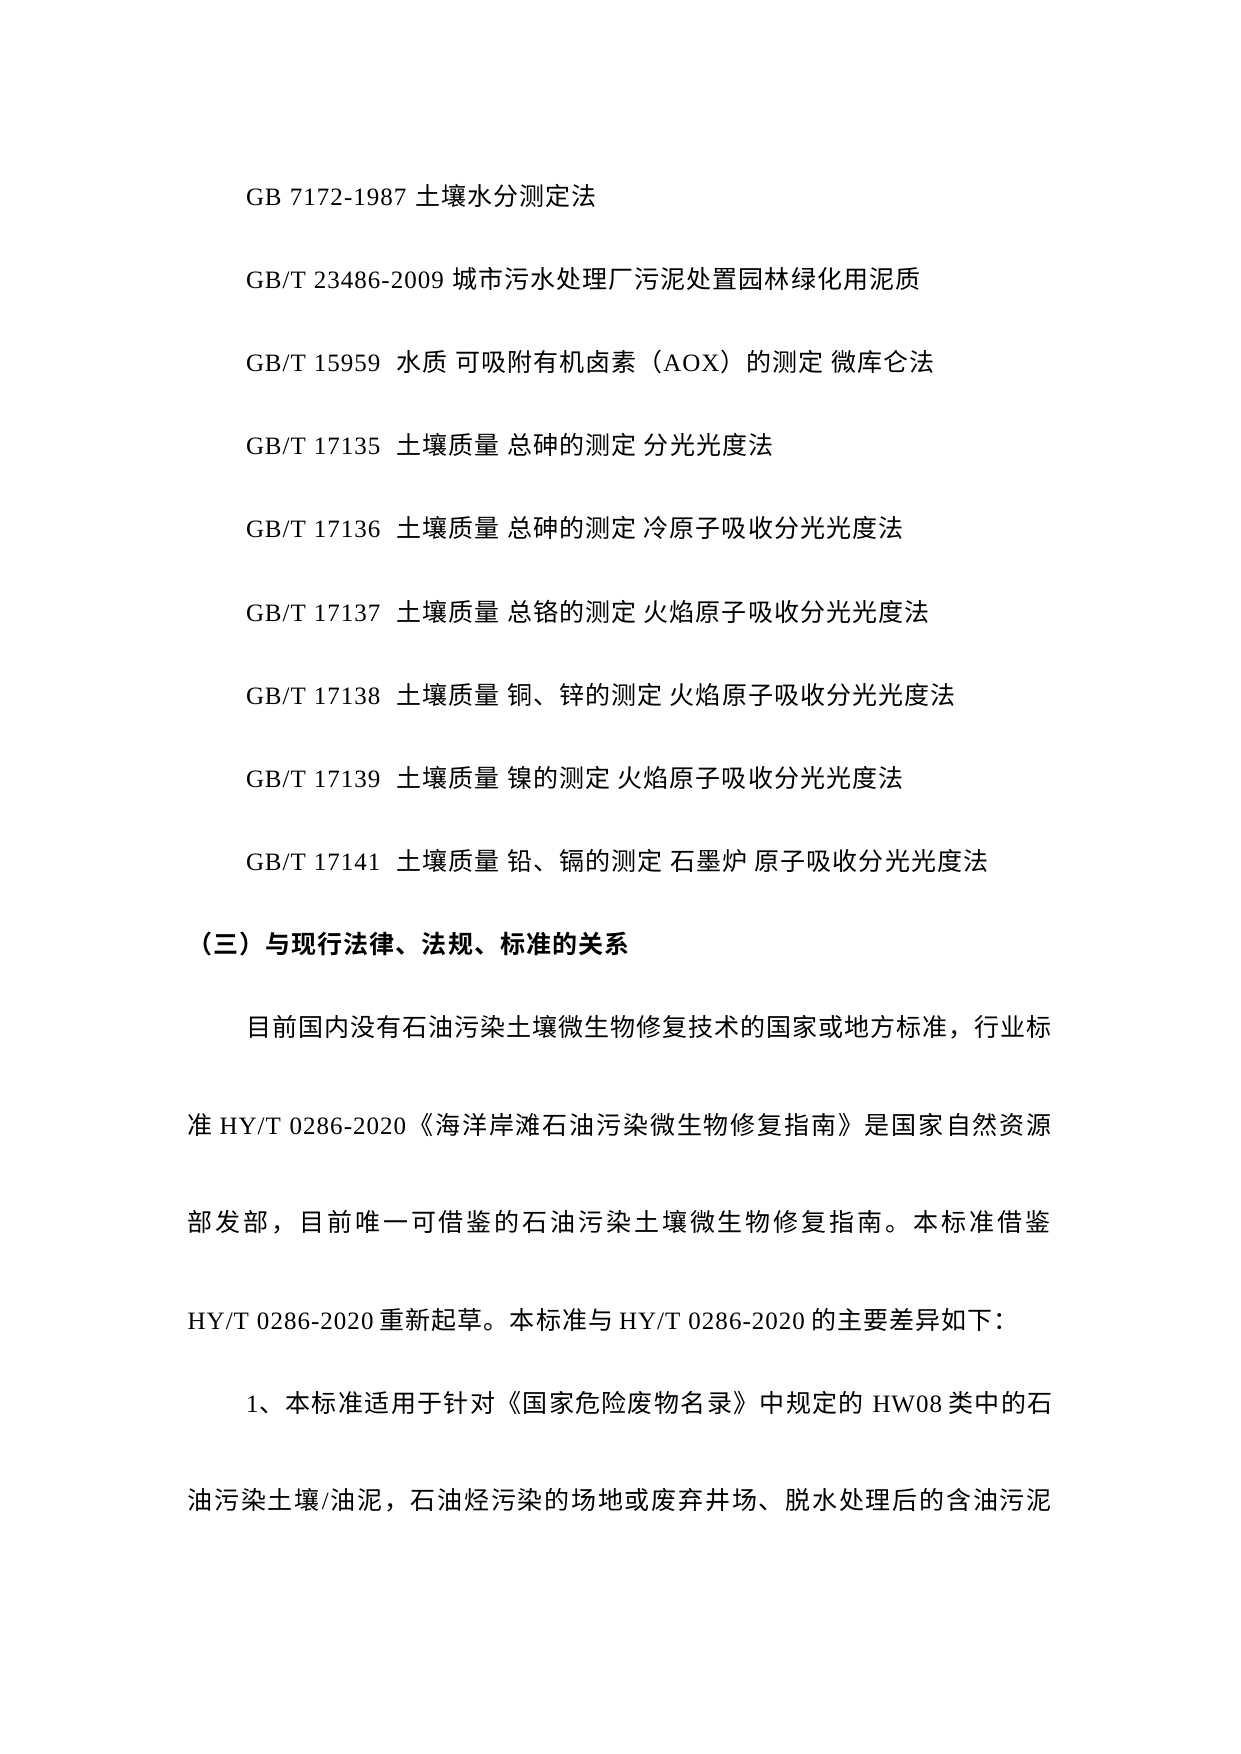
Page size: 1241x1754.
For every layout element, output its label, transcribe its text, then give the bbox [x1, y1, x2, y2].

list GB/T 17135 土壤质量 总砷的测定 分光光度法 [187, 411, 1053, 476]
list GB/T 17137 土壤质量 总铬的测定 火焰原子吸收分光光度法 [187, 578, 1053, 643]
list GB/T 17141 土壤质量 铅、镉的测定 石墨炉 原子吸收分光光度法 [187, 827, 1053, 892]
list GB/T 15959 水质 可吸附有机卤素（AOX）的测定 微库仑法 [187, 328, 1053, 393]
list 目前国内没有石油污染土壤微生物修复技术的国家或地方标准，行业标准HY/T 0286-2020《海洋岸滩石油污染微生物修复指南》是国家自然资源部发部，目前唯一可借鉴的石油污染土壤微生物修复指南。本标准借鉴HY/T 0286-2020重新起草。本标准与HY/T 0286-2020的主要差异如下： [187, 993, 1053, 1351]
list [187, 1369, 1053, 1531]
list GB/T 23486-2009 城市污水处理厂污泥处置园林绿化用泥质 [187, 245, 1053, 310]
list GB 7172-1987 土壤水分测定法 [187, 162, 1053, 227]
list GB/T 17139 土壤质量 镍的测定 火焰原子吸收分光光度法 [187, 744, 1053, 809]
list GB/T 17138 土壤质量 铜、锌的测定 火焰原子吸收分光光度法 [187, 661, 1053, 726]
list GB/T 17136 土壤质量 总砷的测定 冷原子吸收分光光度法 [187, 494, 1053, 559]
list 与现行法律、法规、标准的关系 [187, 910, 1053, 975]
